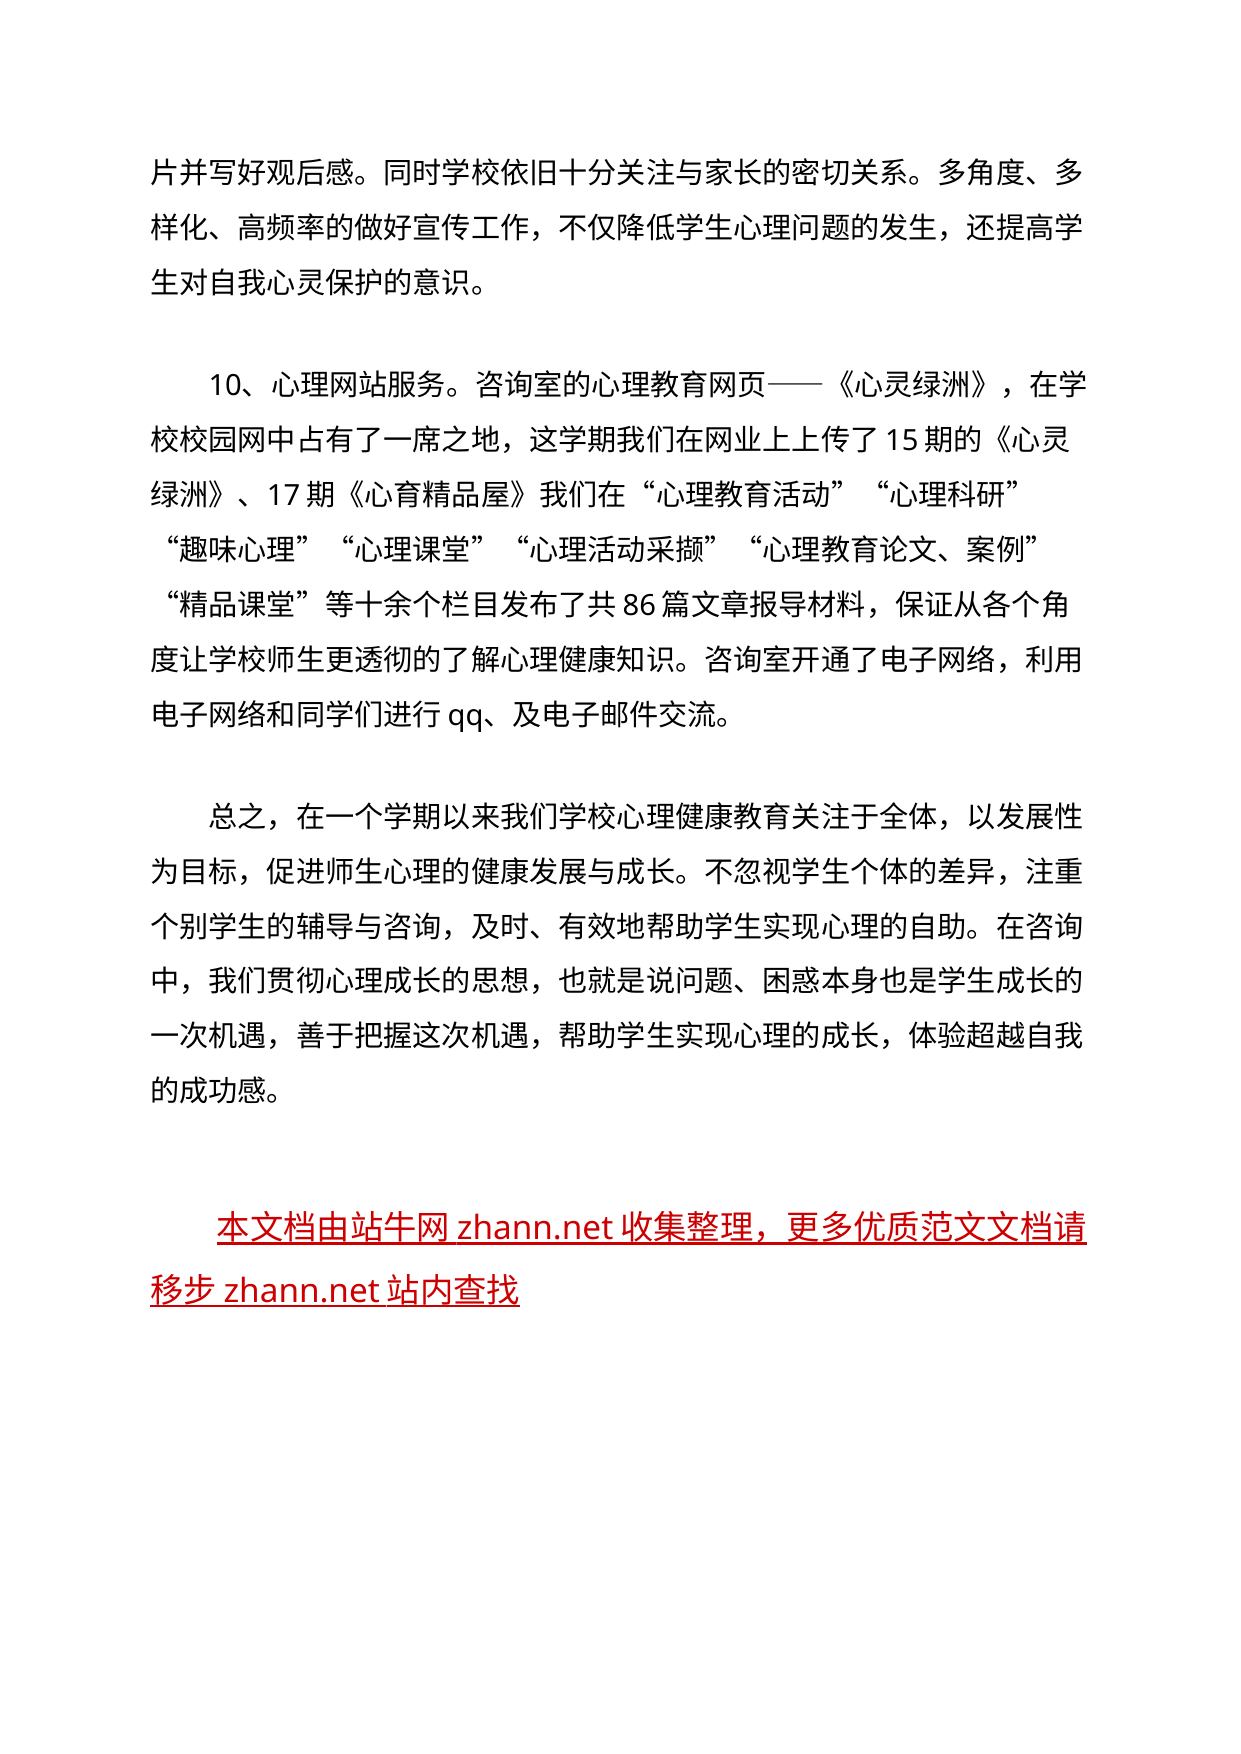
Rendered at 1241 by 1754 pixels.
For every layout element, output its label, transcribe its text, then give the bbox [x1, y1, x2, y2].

text 本文档由站牛网zhann.net收集整理，更多优质范文文档请移步zhann.net站内查找 [150, 1201, 1090, 1312]
text 10、心理网站服务。咨询室的心理教育网页——《心灵绿洲》，在学校校园网中占有了一席之地，这学期我们在网业上上传了15期的《心灵绿洲》、17期《心育精品屋》我们在“心理教育活动”“心理科研”“趣味心理”“心理课堂”“心理活动采撷”“心理教育论文、案例”“精品课堂”等十余个栏目发布了共86篇文章报导材料，保证从各个角度让学校师生更透彻的了解心理健康知识。咨询室开通了电子网络，利用电子网络和同学们进行qq、及电子邮件交流。 [150, 362, 1090, 734]
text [150, 150, 1090, 302]
text 总之，在一个学期以来我们学校心理健康教育关注于全体，以发展性为目标，促进师生心理的健康发展与成长。不忽视学生个体的差异，注重个别学生的辅导与咨询，及时、有效地帮助学生实现心理的自助。在咨询中，我们贯彻心理成长的思想，也就是说问题、困惑本身也是学生成长的一次机遇，善于把握这次机遇，帮助学生实现心理的成长，体验超越自我的成功感。 [150, 793, 1090, 1110]
